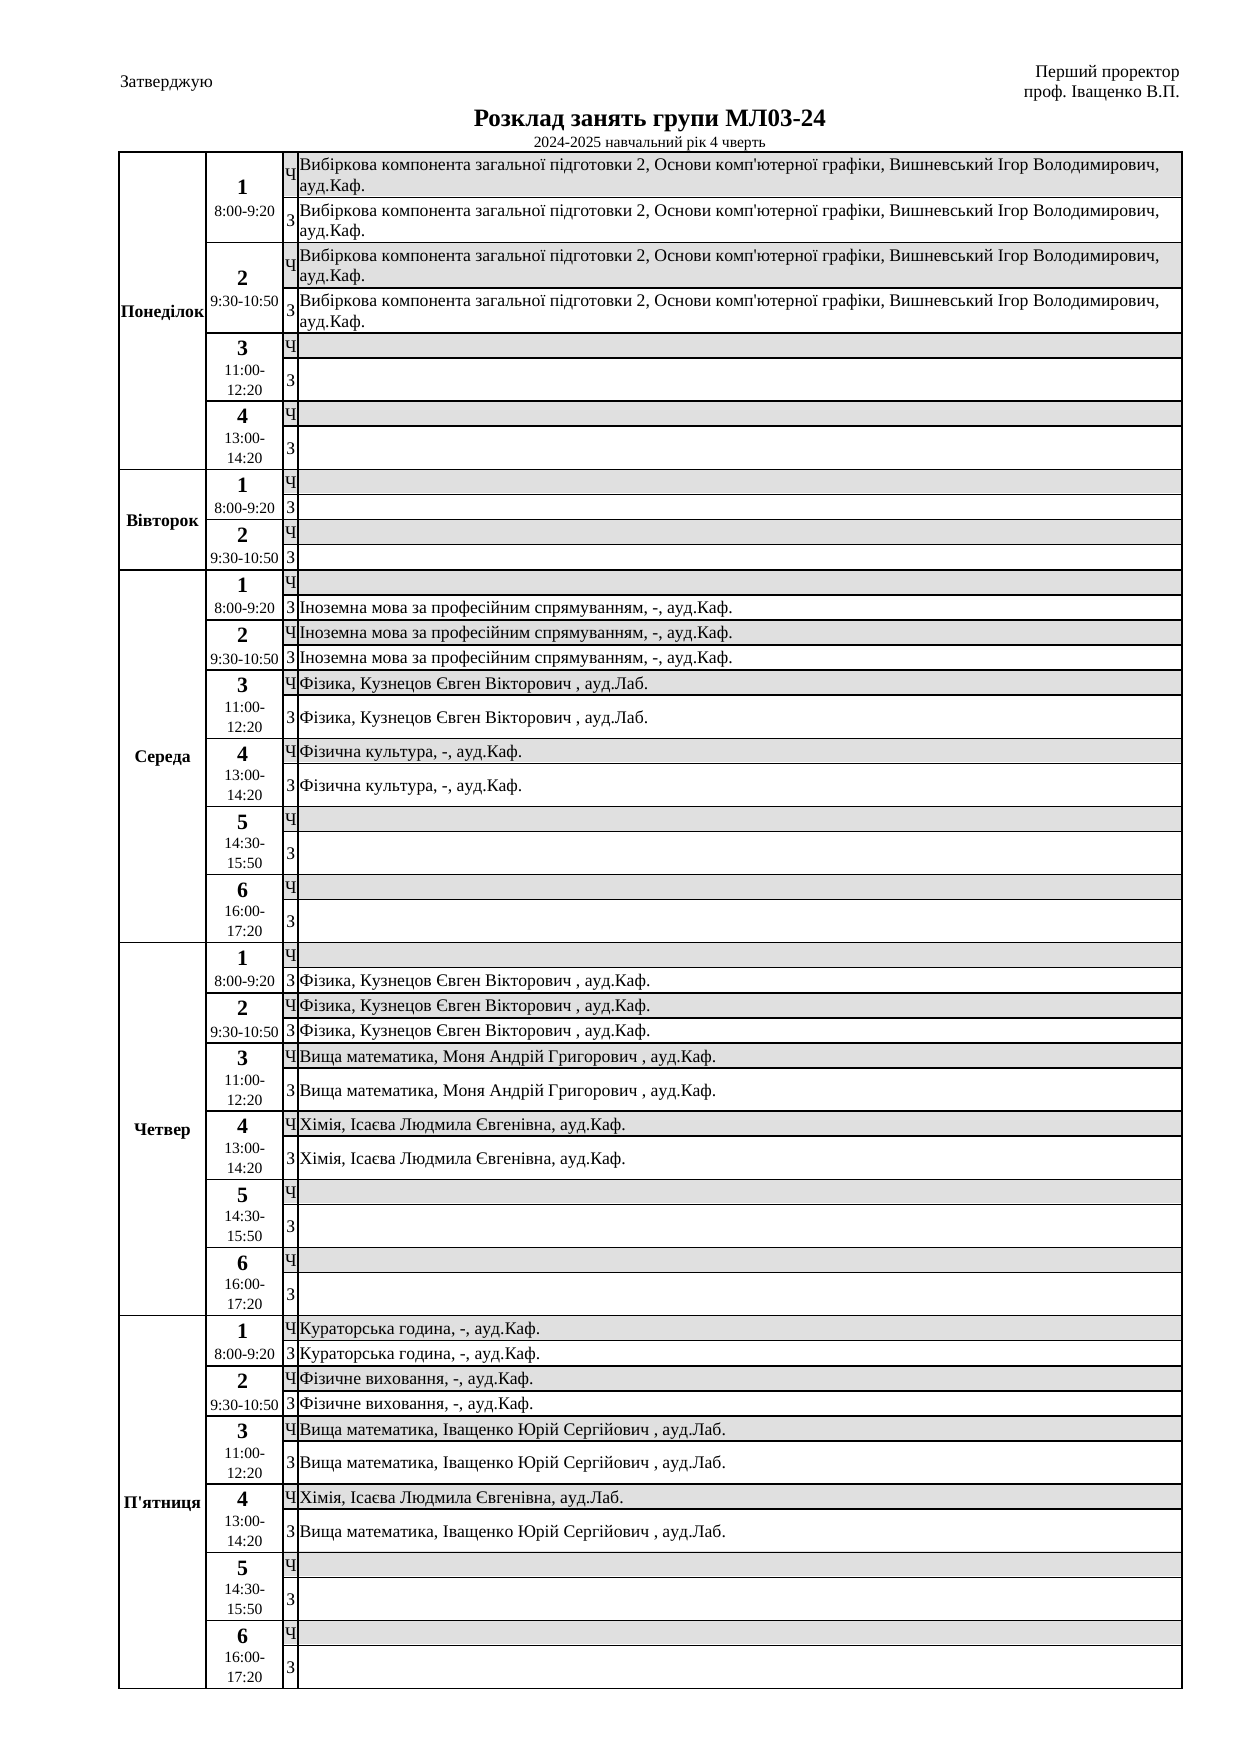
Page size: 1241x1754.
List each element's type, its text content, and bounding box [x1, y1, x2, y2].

table_cell З [284, 1341, 297, 1365]
table_cell З [284, 427, 297, 468]
table_cell Ч [284, 1417, 297, 1440]
table_cell [299, 1553, 1181, 1576]
table_cell 4 13:00-14:20 [207, 1485, 282, 1551]
table_cell З [284, 764, 297, 806]
table_header Перший проректор проф. Іващенко В.П. [518, 59, 1181, 103]
table_cell З [284, 1646, 297, 1688]
table_cell Фiзика, Кузнецов Євген Вiкторович , ауд.Лаб. [299, 671, 1181, 694]
table_cell [299, 427, 1181, 468]
table_cell 2 9:30-10:50 [207, 520, 282, 569]
table_cell 1 8:00-9:20 [207, 571, 282, 619]
table_cell З [284, 1510, 297, 1551]
table_cell 5 14:30-15:50 [207, 807, 282, 874]
table_cell Ч [284, 807, 297, 831]
table_cell Ч [284, 1248, 297, 1272]
table_cell [299, 832, 1181, 874]
table_cell Вища математика, Іващенко Юрiй Сергiйович , ауд.Лаб. [299, 1442, 1181, 1483]
table_cell Фiзика, Кузнецов Євген Вiкторович , ауд.Каф. [299, 1019, 1181, 1042]
table_cell Фiзична культура, -, ауд.Каф. [299, 764, 1181, 806]
table_cell Ч [284, 1180, 297, 1203]
table_cell З [284, 495, 297, 519]
table_cell З [284, 696, 297, 737]
table_cell Вища математика, Іващенко Юрiй Сергiйович , ауд.Лаб. [299, 1417, 1181, 1440]
table_cell З [284, 359, 297, 400]
table_cell Іноземна мова за професійним спрямуванням, -, ауд.Каф. [299, 621, 1181, 644]
table_cell [299, 943, 1181, 967]
table_cell Вища математика, Іващенко Юрiй Сергiйович , ауд.Лаб. [299, 1510, 1181, 1551]
table_cell Ч [284, 994, 297, 1017]
table_cell Ч [284, 1367, 297, 1390]
table_cell [299, 571, 1181, 594]
table_cell З [284, 832, 297, 874]
table_cell Ч [284, 943, 297, 967]
table_cell Вівторок [120, 470, 205, 569]
table_cell Ч [284, 243, 297, 287]
table_cell 2 9:30-10:50 [207, 243, 282, 332]
table_cell 2 9:30-10:50 [207, 994, 282, 1042]
table_cell Ч [284, 875, 297, 899]
table_cell Фiзика, Кузнецов Євген Вiкторович , ауд.Каф. [299, 968, 1181, 992]
table_cell Хiмiя, Ісаєва Людмила Євгенівна, ауд.Каф. [299, 1112, 1181, 1135]
table_cell Ч [284, 1044, 297, 1067]
table_cell З [284, 1392, 297, 1415]
table_cell [299, 1248, 1181, 1272]
table_cell [299, 900, 1181, 942]
table_cell Фiзика, Кузнецов Євген Вiкторович , ауд.Каф. [299, 994, 1181, 1017]
table_cell Ч [284, 334, 297, 357]
table_cell Ч [284, 470, 297, 493]
table_cell З [284, 1273, 297, 1315]
table_cell [299, 807, 1181, 831]
table_cell Іноземна мова за професійним спрямуванням, -, ауд.Каф. [299, 596, 1181, 619]
table_cell [299, 334, 1181, 357]
table_cell 3 11:00-12:20 [207, 334, 282, 400]
table_cell З [284, 968, 297, 992]
table_header Вибіркова компонента загальної підготовки 2, Основи комп'ютерної графіки, Вишневський Ігор Володимирович, ауд.Каф. [299, 153, 1181, 196]
table_cell Вибіркова компонента загальної підготовки 2, Основи комп'ютерної графіки, Вишневський Ігор Володимирович, ауд.Каф. [299, 243, 1181, 287]
table_cell Фiзичне виховання, -, ауд.Каф. [299, 1367, 1181, 1390]
table_cell 6 16:00-17:20 [207, 1248, 282, 1315]
table_cell Хiмiя, Ісаєва Людмила Євгенівна, ауд.Каф. [299, 1137, 1181, 1178]
table_cell 6 16:00-17:20 [207, 1621, 282, 1688]
table_cell 3 11:00-12:20 [207, 1044, 282, 1110]
table_cell Ч [284, 671, 297, 694]
table_cell П'ятниця [120, 1316, 205, 1688]
table_cell З [284, 545, 297, 569]
table_cell 3 11:00-12:20 [207, 671, 282, 737]
table_header 1 8:00-9:20 [207, 153, 282, 242]
table_cell Ч [284, 1553, 297, 1576]
table_cell З [284, 646, 297, 669]
table_cell Ч [284, 1621, 297, 1644]
table_cell З [284, 289, 297, 332]
table_cell З [284, 1578, 297, 1619]
table_cell [299, 545, 1181, 569]
table_cell Середа [120, 571, 205, 942]
table_cell [299, 520, 1181, 544]
table_cell Іноземна мова за професійним спрямуванням, -, ауд.Каф. [299, 646, 1181, 669]
subtitle Розклад занять групи МЛ03-24 [118, 103, 1181, 132]
table_cell 1 8:00-9:20 [207, 470, 282, 519]
table_cell [299, 470, 1181, 493]
table_cell Ч [284, 402, 297, 425]
table_cell [299, 1578, 1181, 1619]
table_cell Ч [284, 520, 297, 544]
table_cell 3 11:00-12:20 [207, 1417, 282, 1483]
table_cell 2 9:30-10:50 [207, 621, 282, 669]
table_cell Фiзична культура, -, ауд.Каф. [299, 739, 1181, 762]
table_cell 1 8:00-9:20 [207, 943, 282, 992]
table_cell З [284, 1137, 297, 1178]
table_cell Ч [284, 739, 297, 762]
table_cell 2 9:30-10:50 [207, 1367, 282, 1415]
table_cell [299, 359, 1181, 400]
table_cell 4 13:00-14:20 [207, 1112, 282, 1178]
table_cell Вибіркова компонента загальної підготовки 2, Основи комп'ютерної графіки, Вишневський Ігор Володимирович, ауд.Каф. [299, 289, 1181, 332]
table_cell 5 14:30-15:50 [207, 1553, 282, 1619]
table_cell Вища математика, Моня Андрiй Григорович , ауд.Каф. [299, 1069, 1181, 1110]
table_header Затверджую [118, 59, 518, 103]
text 2024-2025 навчальний рік 4 чверть [118, 133, 1181, 151]
table_cell [299, 1273, 1181, 1315]
table_cell Вибіркова компонента загальної підготовки 2, Основи комп'ютерної графіки, Вишневський Ігор Володимирович, ауд.Каф. [299, 198, 1181, 242]
table_cell Ч [284, 1112, 297, 1135]
table_cell [299, 402, 1181, 425]
table_cell З [284, 1069, 297, 1110]
table_cell [299, 495, 1181, 519]
table_cell 4 13:00-14:20 [207, 739, 282, 806]
table_cell Ч [284, 1316, 297, 1340]
table_header Ч [284, 153, 297, 196]
table_cell Фiзика, Кузнецов Євген Вiкторович , ауд.Лаб. [299, 696, 1181, 737]
table_cell З [284, 1442, 297, 1483]
table_header Понеділок [120, 153, 205, 468]
table_cell З [284, 1019, 297, 1042]
table_cell 6 16:00-17:20 [207, 875, 282, 942]
table_cell Ч [284, 621, 297, 644]
table_cell [299, 875, 1181, 899]
table_cell Фiзичне виховання, -, ауд.Каф. [299, 1392, 1181, 1415]
table_cell [299, 1180, 1181, 1203]
table_cell Вища математика, Моня Андрiй Григорович , ауд.Каф. [299, 1044, 1181, 1067]
table_cell Ч [284, 571, 297, 594]
table_cell [299, 1205, 1181, 1247]
table_cell 5 14:30-15:50 [207, 1180, 282, 1247]
table_cell Кураторська година, -, ауд.Каф. [299, 1341, 1181, 1365]
table_cell 1 8:00-9:20 [207, 1316, 282, 1365]
table_cell З [284, 1205, 297, 1247]
table_cell Кураторська година, -, ауд.Каф. [299, 1316, 1181, 1340]
table_cell [299, 1621, 1181, 1644]
table_cell З [284, 900, 297, 942]
table_cell 4 13:00-14:20 [207, 402, 282, 468]
table_cell З [284, 596, 297, 619]
table_cell [299, 1646, 1181, 1688]
table_cell З [284, 198, 297, 242]
table_cell Ч [284, 1485, 297, 1508]
table_cell Хiмiя, Ісаєва Людмила Євгенівна, ауд.Лаб. [299, 1485, 1181, 1508]
table_cell Четвер [120, 943, 205, 1315]
